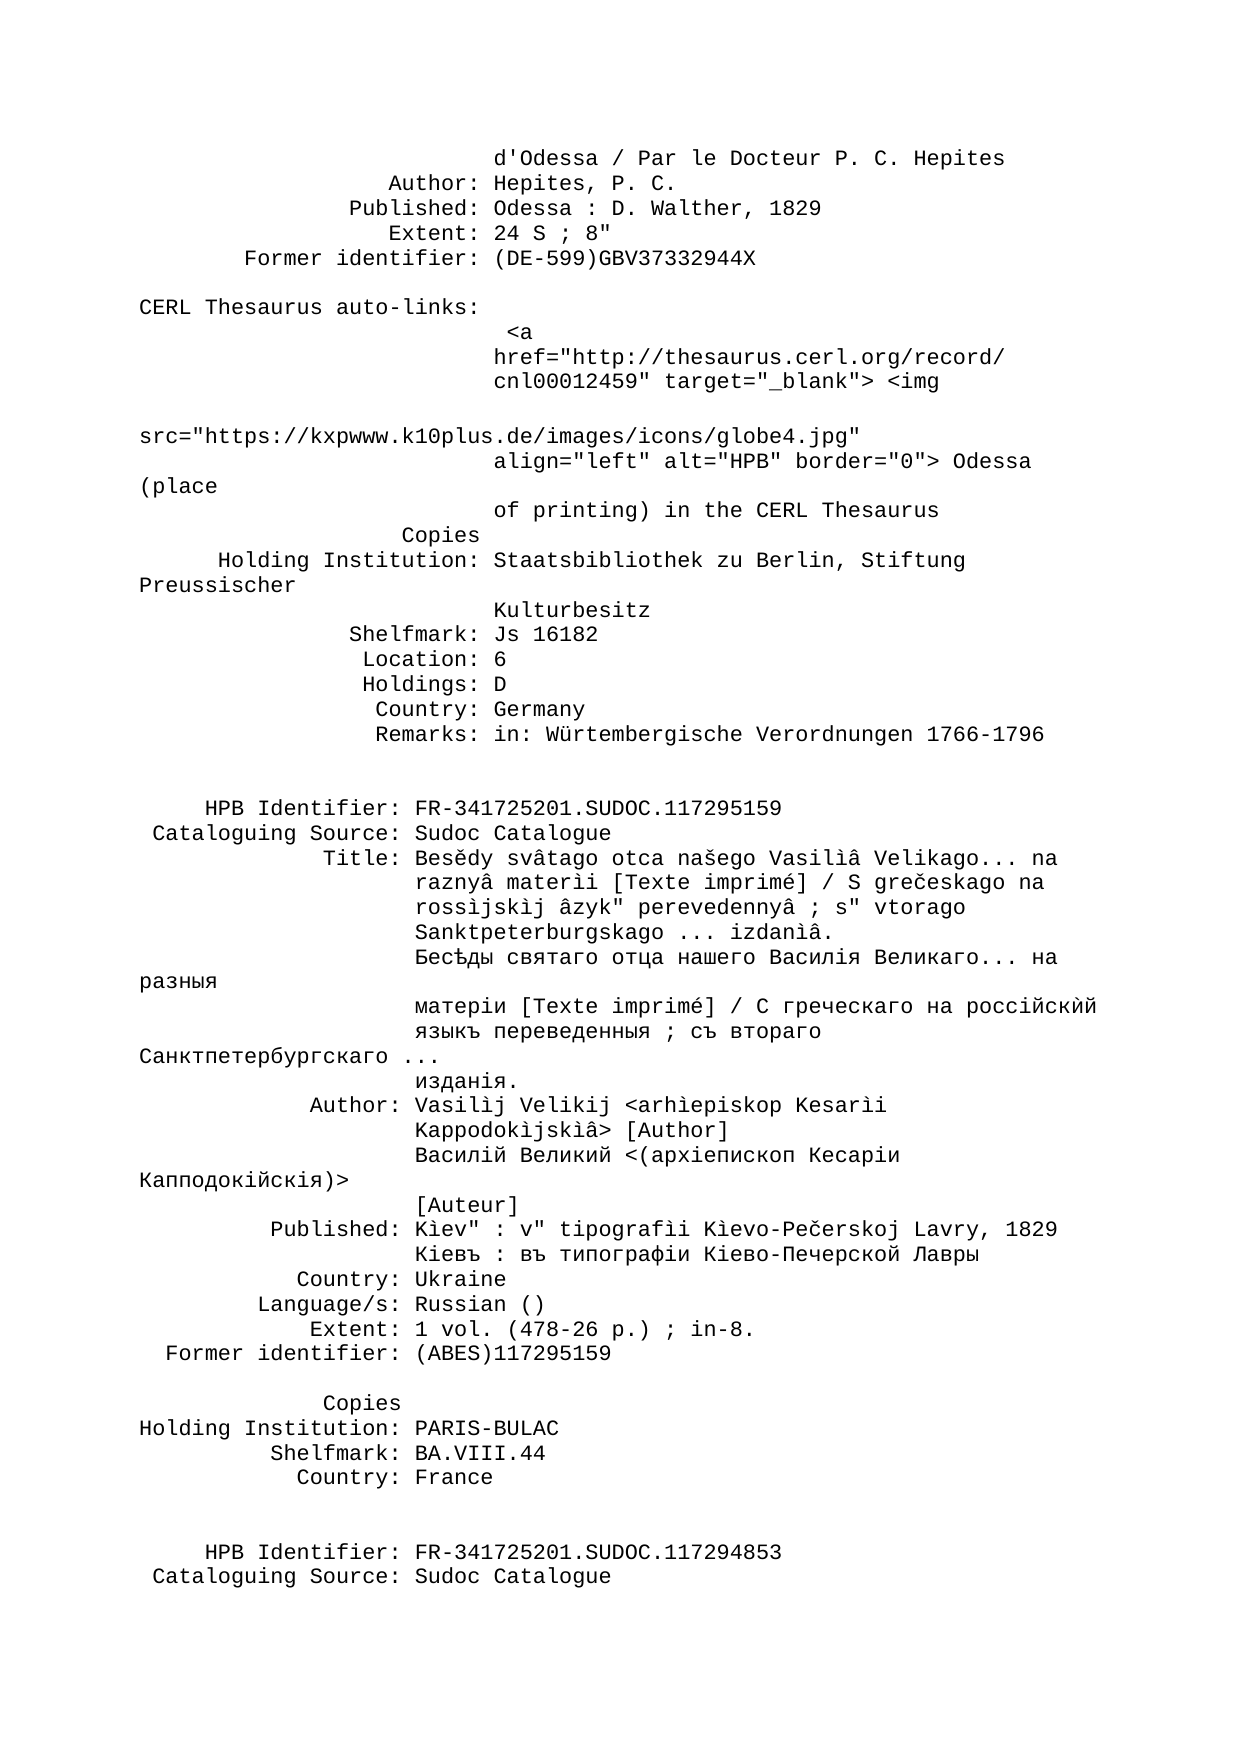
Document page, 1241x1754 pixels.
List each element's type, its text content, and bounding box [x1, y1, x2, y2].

text d'Odessa / Par le Docteur P. C. Hepites [139, 148, 1101, 172]
text Remarks: in: Würtembergische Verordnungen 1766-1796 [139, 723, 1101, 748]
text Author: Vasilìj Velikij <arhìepiskop Kesarìi [139, 1095, 1101, 1119]
text Copies [139, 524, 1101, 549]
text Holding Institution: PARIS-BULAC [139, 1417, 1101, 1442]
text Василій Великий <(архіепископ Кесаріи Капподокійскія)> [139, 1144, 1101, 1194]
text HPB Identifier: FR-341725201.SUDOC.117294853 [139, 1541, 1101, 1566]
text Cataloguing Source: Sudoc Catalogue [139, 1566, 1101, 1591]
text Location: 6 [139, 648, 1101, 673]
text Cataloguing Source: Sudoc Catalogue [139, 822, 1101, 847]
text Shelfmark: Js 16182 [139, 624, 1101, 648]
text raznyâ materìi [Texte imprimé] / S grečeskago na [139, 872, 1101, 896]
text cnl00012459" target="_blank"> <img [139, 371, 1101, 396]
text Kulturbesitz [139, 599, 1101, 624]
text Kappodokìjskìâ> [Author] [139, 1119, 1101, 1144]
text Country: Germany [139, 698, 1101, 723]
text Author: Hepites, P. C. [139, 172, 1101, 197]
text Extent: 24 S ; 8" [139, 222, 1101, 247]
text Кіевъ : въ типографіи Кіево-Печерской Лавры [139, 1243, 1101, 1268]
text of printing) in the CERL Thesaurus [139, 500, 1101, 524]
text Language/s: Russian () [139, 1293, 1101, 1318]
text Title: Besědy svâtago otca našego Vasilìâ Velikago... na [139, 847, 1101, 872]
text языкъ переведенныя ; съ втораго Санктпетербургскаго ... [139, 1020, 1101, 1070]
text [Auteur] [139, 1194, 1101, 1219]
text Бесѣды святаго отца нашего Василія Великаго... на разныя [139, 946, 1101, 996]
text матеріи [Texte imprimé] / С греческаго на россійскѝй [139, 996, 1101, 1020]
text Shelfmark: BA.VIII.44 [139, 1442, 1101, 1467]
text Extent: 1 vol. (478-26 p.) ; in-8. [139, 1318, 1101, 1343]
text Copies [139, 1392, 1101, 1417]
text Former identifier: (DE-599)GBV37332944X [139, 247, 1101, 272]
text Sanktpeterburgskago ... izdanìâ. [139, 921, 1101, 946]
text Former identifier: (ABES)117295159 [139, 1343, 1101, 1367]
text src="https://kxpwww.k10plus.de/images/icons/globe4.jpg" [139, 396, 1101, 450]
text HPB Identifier: FR-341725201.SUDOC.117295159 [139, 797, 1101, 822]
text align="left" alt="HPB" border="0"> Odessa (place [139, 450, 1101, 500]
text href="http://thesaurus.cerl.org/record/ [139, 346, 1101, 371]
text Holdings: D [139, 673, 1101, 698]
text изданія. [139, 1070, 1101, 1095]
text Country: France [139, 1467, 1101, 1491]
text CERL Thesaurus auto-links: [139, 296, 1101, 321]
text Published: Kìevʺ : vʺ tipografìi Kìevo-Pečerskoj Lavry, 1829 [139, 1219, 1101, 1243]
text <a [139, 321, 1101, 346]
text Country: Ukraine [139, 1268, 1101, 1293]
text Published: Odessa : D. Walther, 1829 [139, 197, 1101, 222]
text Holding Institution: Staatsbibliothek zu Berlin, Stiftung Preussischer [139, 549, 1101, 599]
text rossìjskìj âzykʺ perevedennyâ ; sʺ vtorago [139, 896, 1101, 921]
